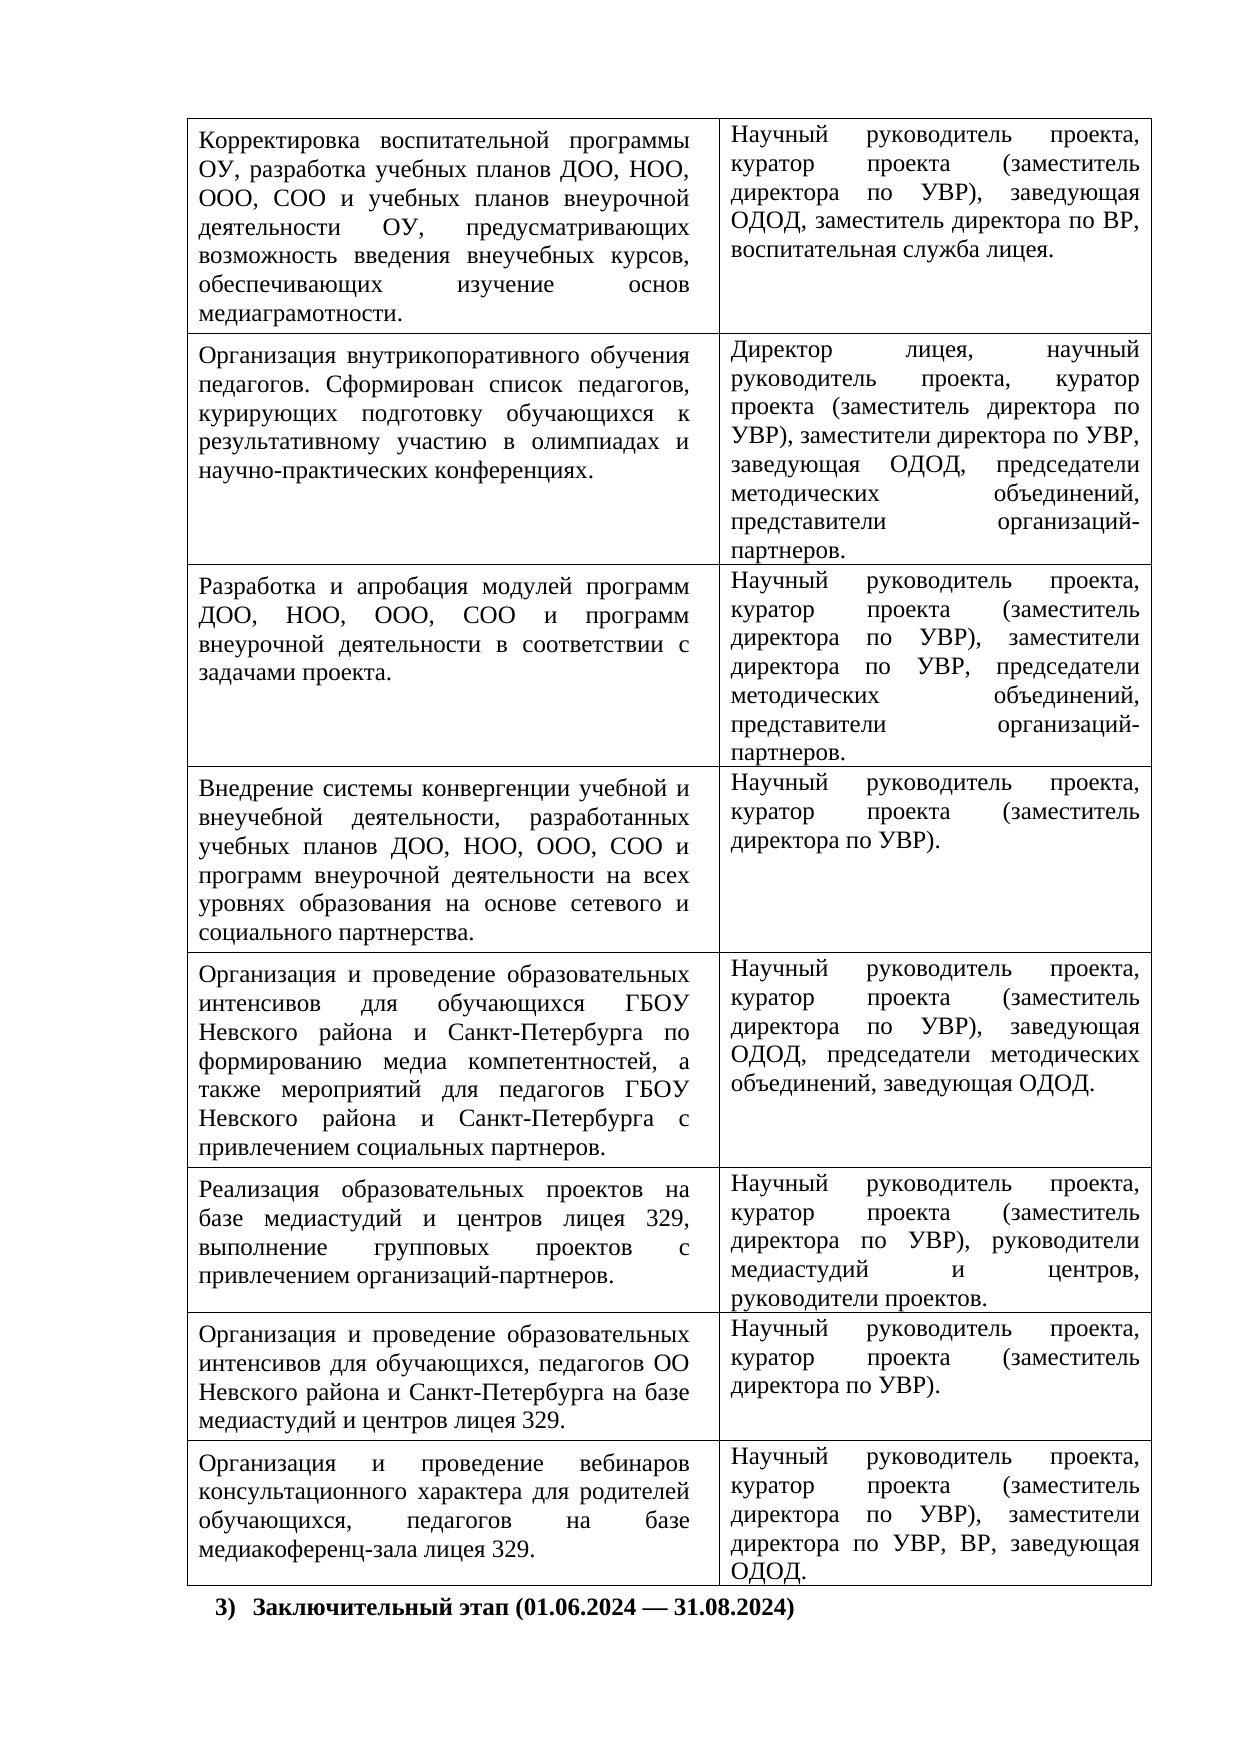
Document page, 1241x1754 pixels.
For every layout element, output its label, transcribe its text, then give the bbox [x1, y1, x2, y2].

table_cell Реализация образовательных проектов на базе медиастудий и центров лицея 329, выполнение групповых проектов с привлечением организаций-партнеров. [188, 1168, 719, 1312]
table_cell Организация и проведение образовательных интенсивов для обучающихся, педагогов ОО Невского района и Санкт-Петербурга на базе медиастудий и центров лицея 329. [188, 1313, 719, 1440]
table_cell Организация и проведение образовательных интенсивов для обучающихся ГБОУ Невского района и Санкт-Петербурга по формированию медиа компетентностей, а также мероприятий для педагогов ГБОУ Невского района и Санкт-Петербурга с привлечением социальных партнеров. [188, 953, 719, 1167]
table_cell Внедрение системы конвергенции учебной и внеучебной деятельности, разработанных учебных планов ДОО, НОО, ООО, СОО и программ внеурочной деятельности на всех уровнях образования на основе сетевого и социального партнерства. [188, 767, 719, 952]
table_cell Научный руководитель проекта, куратор проекта (заместитель директора по УВР), руководители медиастудий и центров, руководители проектов. [720, 1168, 1151, 1312]
table_cell Разработка и апробация модулей программ ДОО, НОО, ООО, СОО и программ внеурочной деятельности в соответствии с задачами проекта. [188, 565, 719, 766]
table_cell Научный руководитель проекта, куратор проекта (заместитель директора по УВР). [720, 767, 1151, 952]
table_cell Научный руководитель проекта, куратор проекта (заместитель директора по УВР), заместители директора по УВР, ВР, заведующая ОДОД. [720, 1441, 1151, 1585]
table_cell Научный руководитель проекта, куратор проекта (заместитель директора по УВР), заместители директора по УВР, председатели методических объединений, представители организаций-партнеров. [720, 565, 1151, 766]
table_header Научный руководитель проекта, куратор проекта (заместитель директора по УВР), заведующая ОДОД, заместитель директора по ВР, воспитательная служба лицея. [720, 119, 1151, 333]
table_cell Научный руководитель проекта, куратор проекта (заместитель директора по УВР), заведующая ОДОД, председатели методических объединений, заведующая ОДОД. [720, 953, 1151, 1167]
table_cell Директор лицея, научный руководитель проекта, куратор проекта (заместитель директора по УВР), заместители директора по УВР, заведующая ОДОД, председатели методических объединений, представители организаций-партнеров. [720, 334, 1151, 564]
list Заключительный этап (01.06.2024 — 31.08.2024) [215, 1592, 1134, 1621]
table_header Корректировка воспитательной программы ОУ, разработка учебных планов ДОО, НОО, ООО, СОО и учебных планов внеурочной деятельности ОУ, предусматривающих возможность введения внеучебных курсов, обеспечивающих изучение основ медиаграмотности. [188, 119, 719, 333]
table_cell Организация внутрикопоративного обучения педагогов. Сформирован список педагогов, курирующих подготовку обучающихся к результативному участию в олимпиадах и научно-практических конференциях. [188, 334, 719, 564]
table_cell Научный руководитель проекта, куратор проекта (заместитель директора по УВР). [720, 1313, 1151, 1440]
table_cell Организация и проведение вебинаров консультационного характера для родителей обучающихся, педагогов на базе медиакоференц-зала лицея 329. [188, 1441, 719, 1585]
